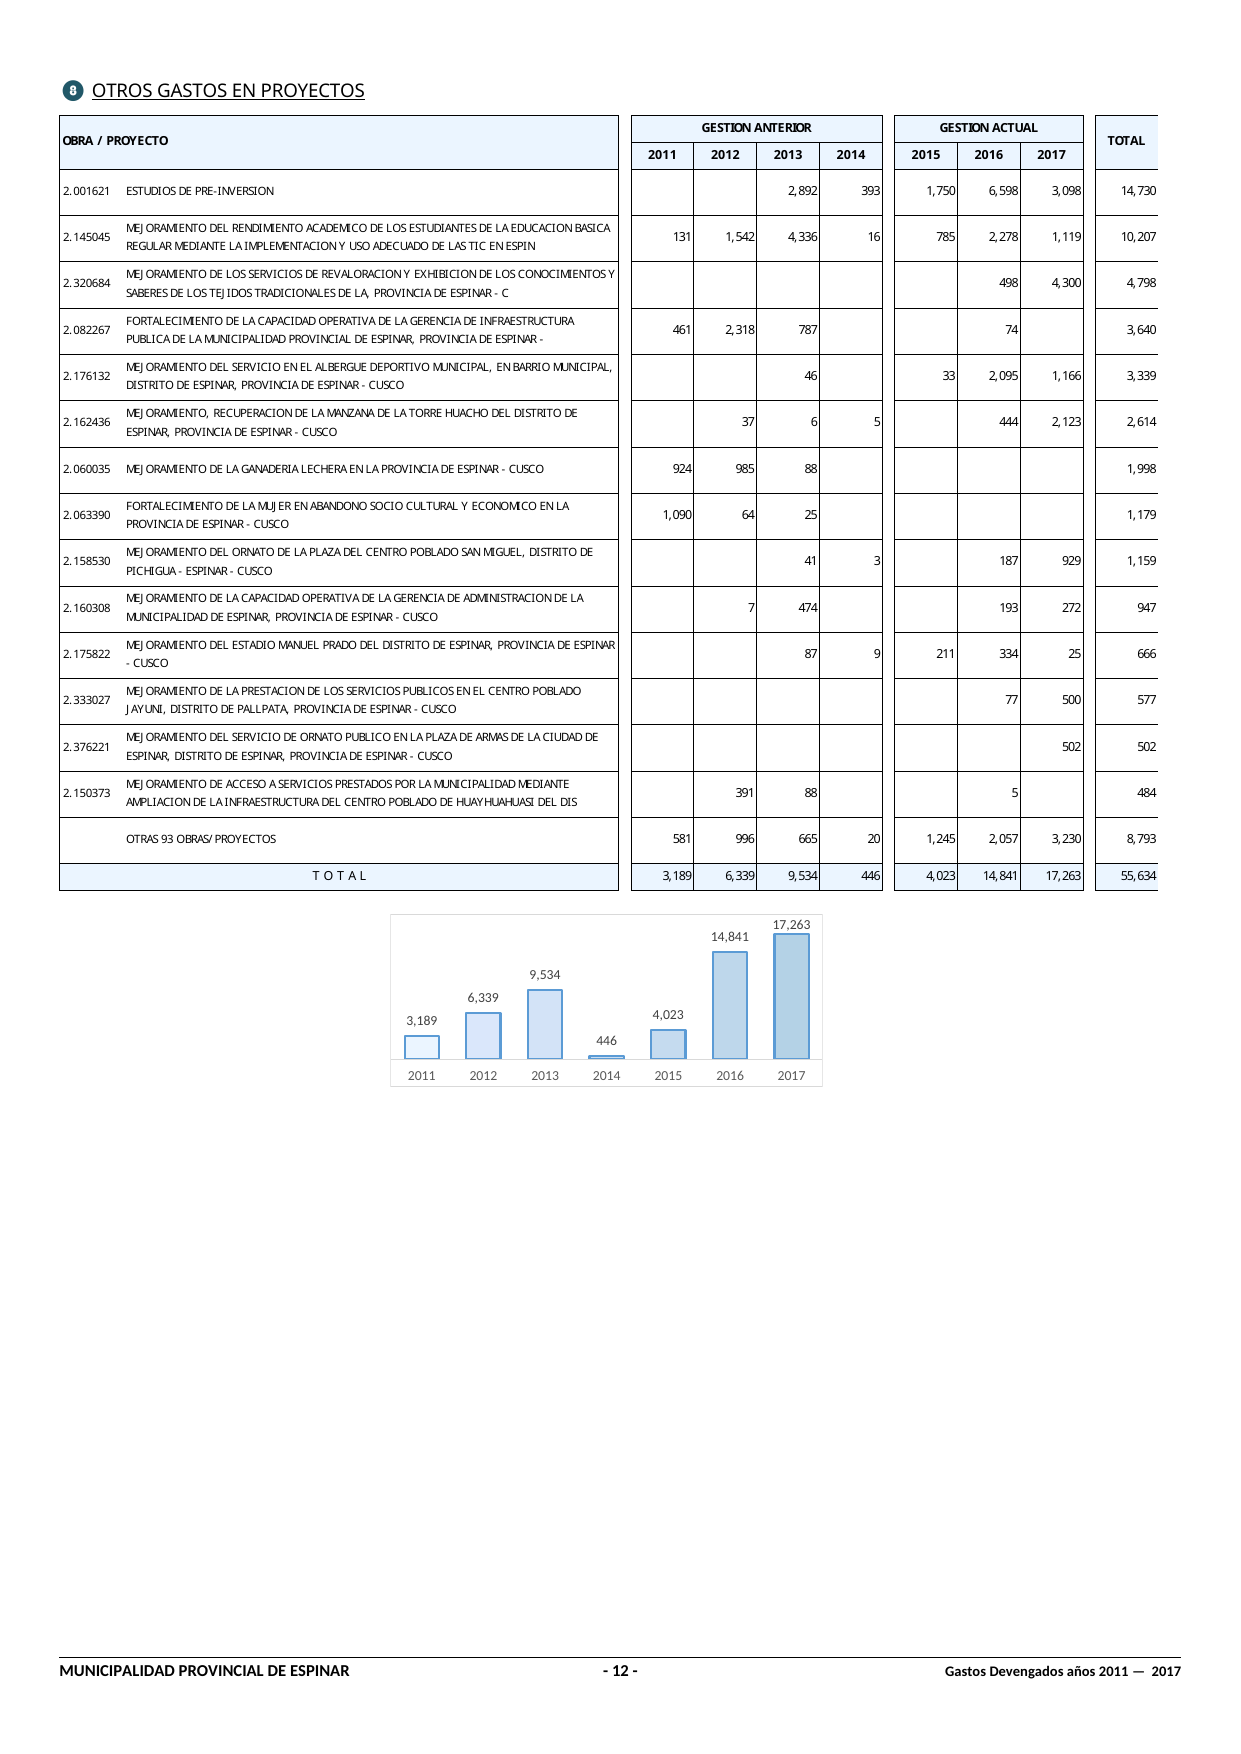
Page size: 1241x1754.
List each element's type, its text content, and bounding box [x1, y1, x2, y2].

table_header ❽ OTROS GASTOS EN PROYECTOS [39, 71, 1174, 1093]
